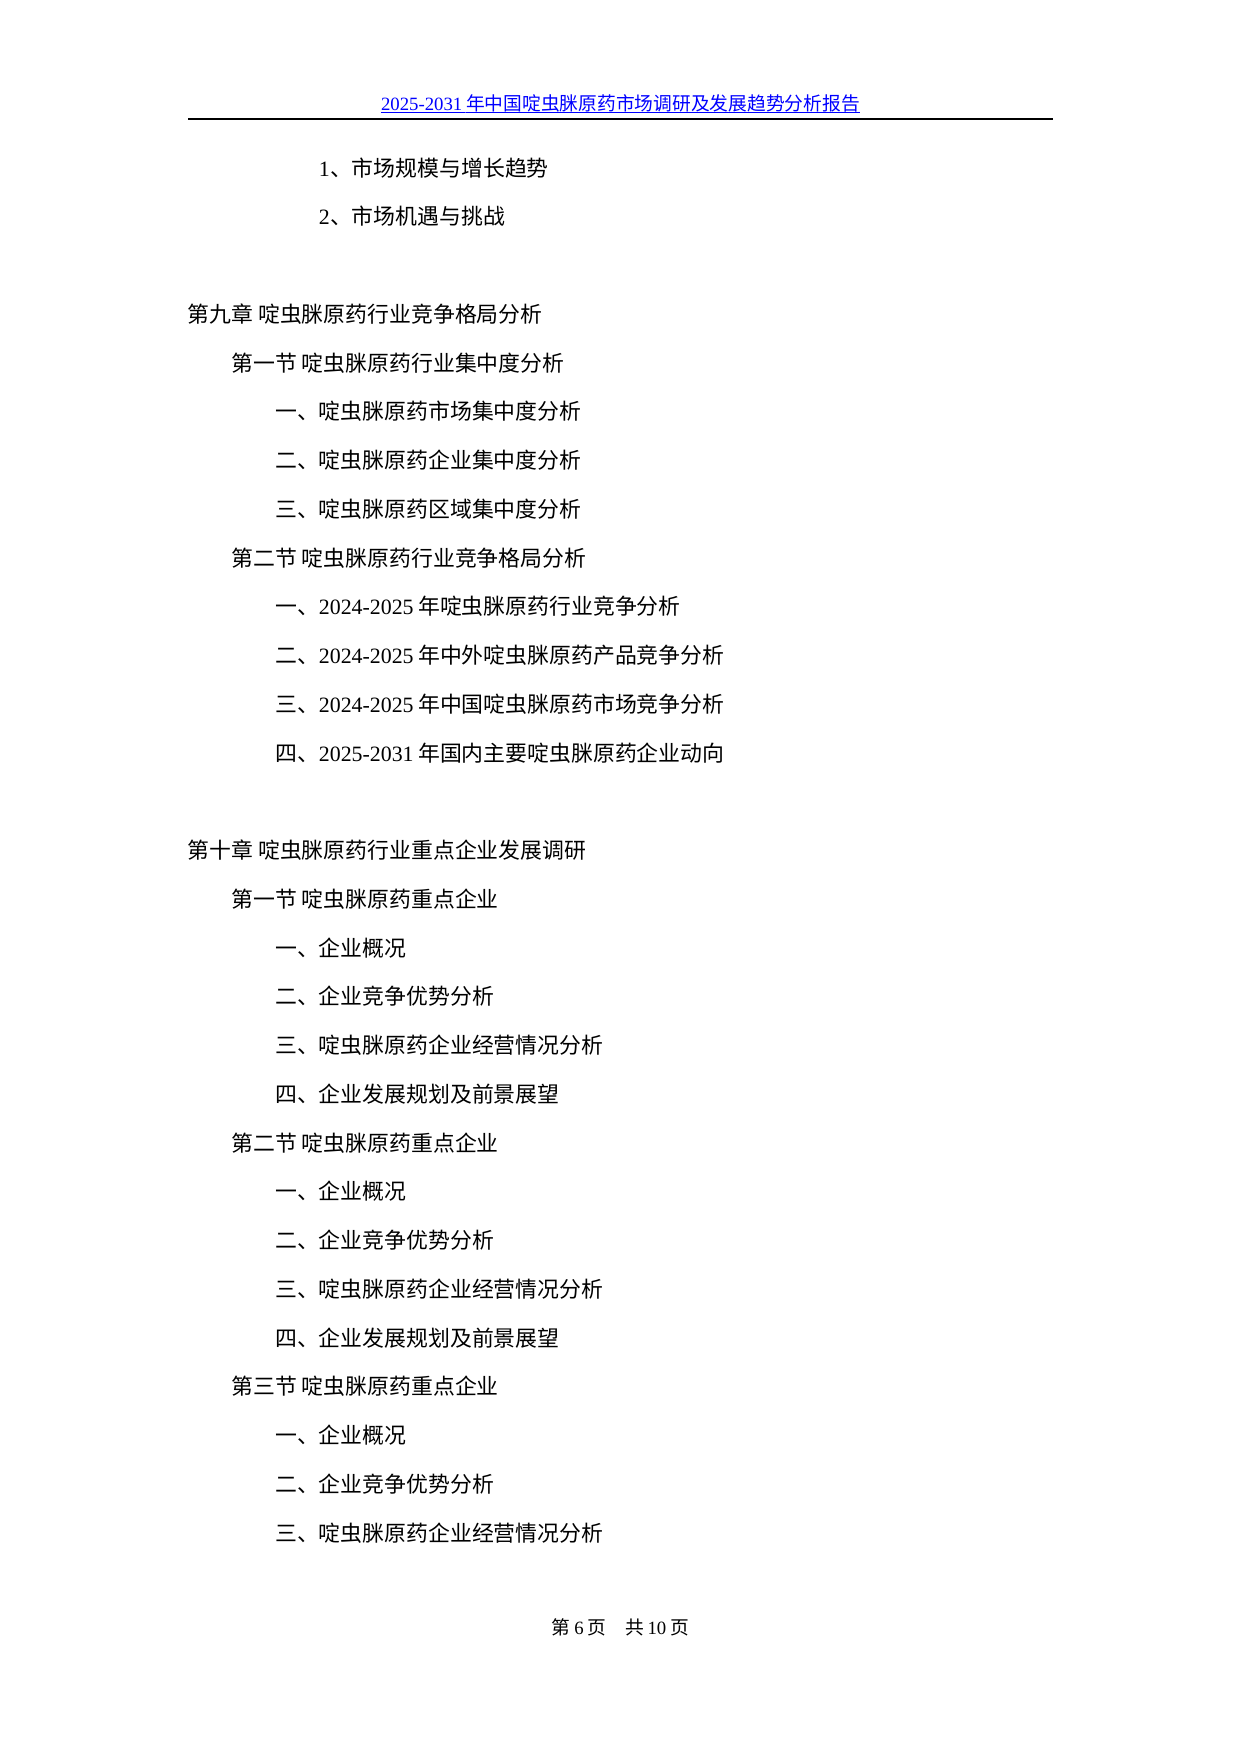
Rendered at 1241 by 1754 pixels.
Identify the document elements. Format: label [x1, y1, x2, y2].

text [187, 150, 1053, 1548]
